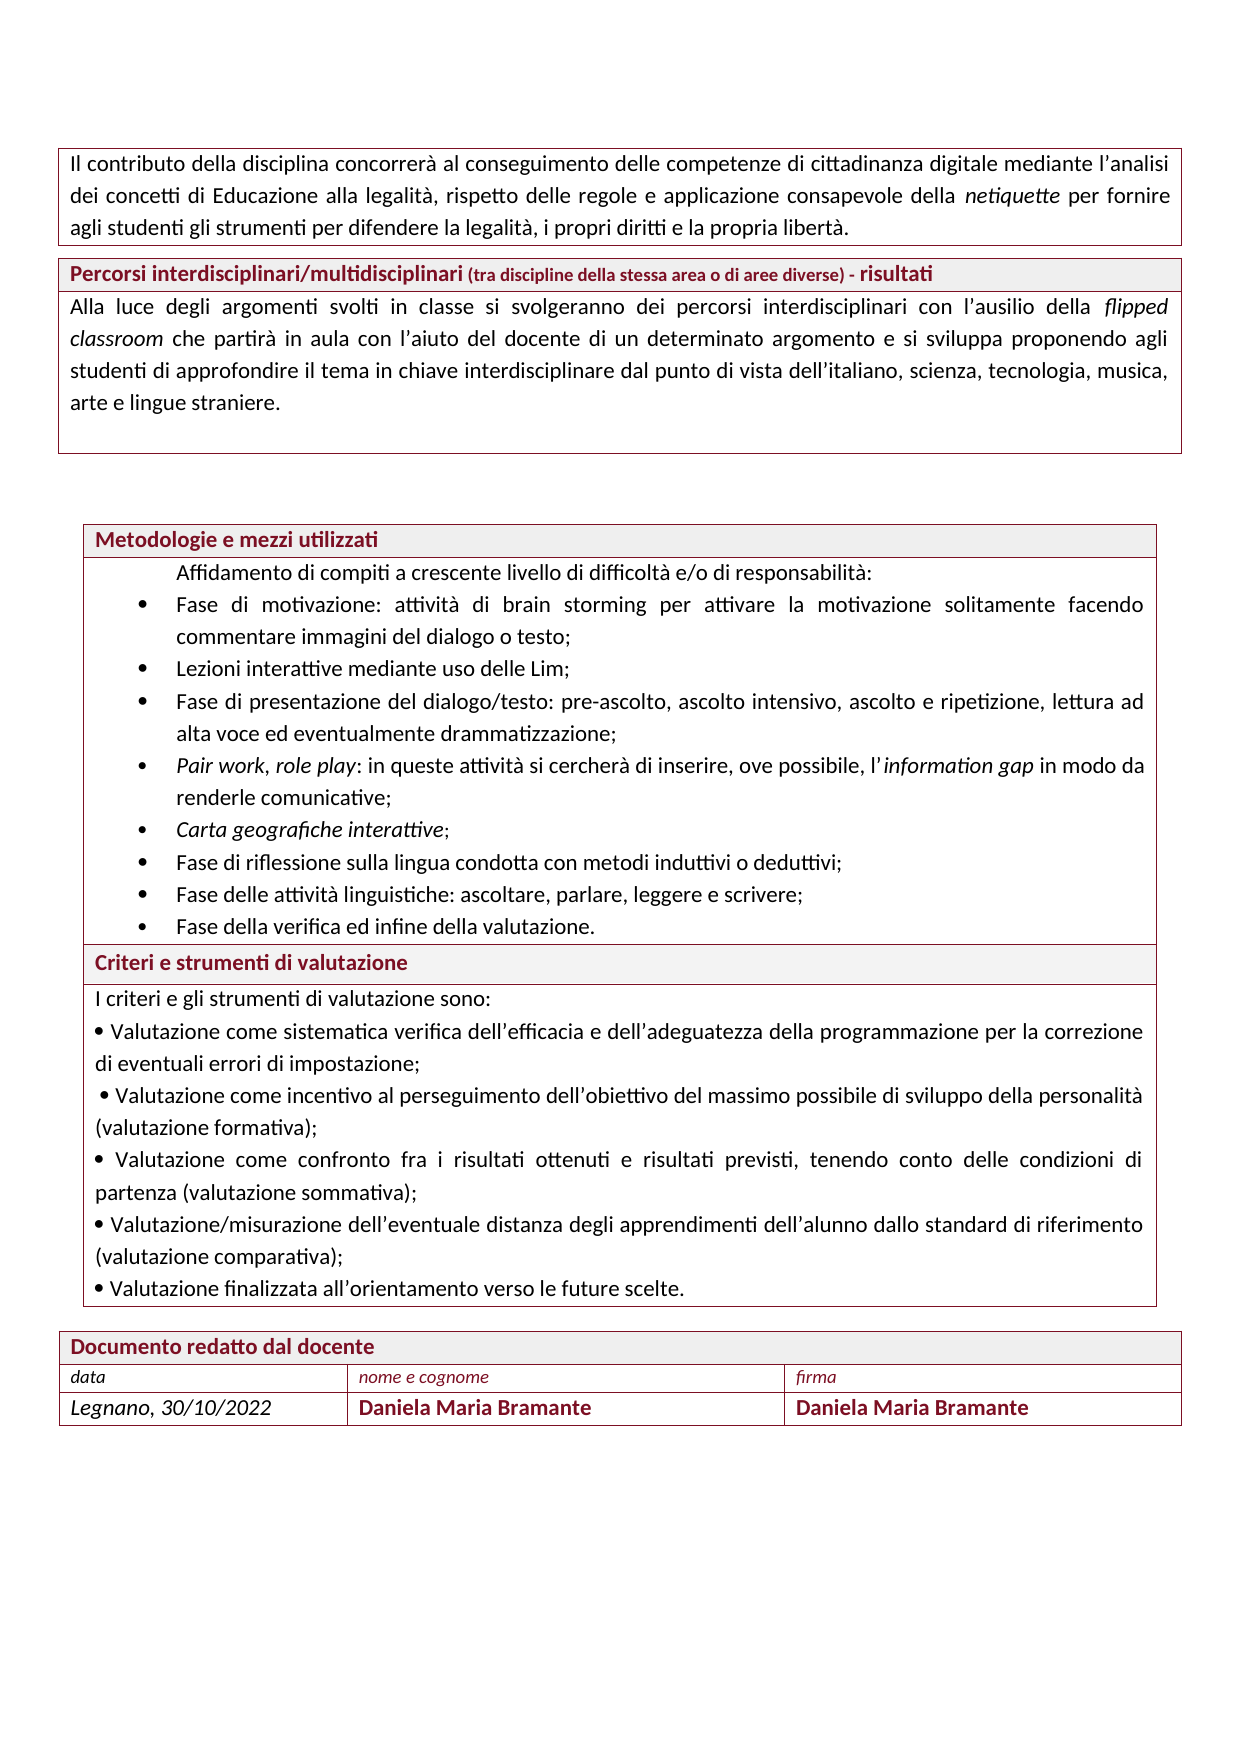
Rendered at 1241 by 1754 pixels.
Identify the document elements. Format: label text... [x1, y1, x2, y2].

table_cell Daniela Maria Bramante [785, 1393, 1181, 1424]
table_cell I criteri e gli strumenti di valutazione sono: Valutazione come sistematica verifica dell’efficacia e dell’adeguatezza della programmazione per la correzione di eventuali errori di impostazione; Valutazione come incentivo al perseguimento dell’obiettivo del massimo possibile di sviluppo della personalità (valutazione formativa); Valutazione come confronto fra i risultati ottenuti e risultati previsti, tenendo conto delle condizioni di partenza (valutazione sommativa); Valutazione/misurazione dell’eventuale distanza degli apprendimenti dell’alunno dallo standard di riferimento (valutazione comparativa); Valutazione finalizzata all’orientamento verso le future scelte. [84, 985, 1156, 1306]
table_cell Daniela Maria Bramante [348, 1393, 784, 1424]
table_cell Legnano, 30/10/2022 [60, 1393, 347, 1424]
table_cell Alla luce degli argomenti svolti in classe si svolgeranno dei percorsi interdisciplinari con l’ausilio della flipped classroom che partirà in aula con l’aiuto del docente di un determinato argomento e si sviluppa proponendo agli studenti di approfondire il tema in chiave interdisciplinare dal punto di vista dell’italiano, scienza, tecnologia, musica, arte e lingue straniere. [59, 292, 1181, 453]
table_cell firma [785, 1365, 1181, 1392]
table_cell Affidamento di compiti a crescente livello di difficoltà e/o di responsabilità: Fase di motivazione: attività di brain storming per attivare la motivazione solitamente facendo commentare immagini del dialogo o testo; Lezioni interattive mediante uso delle Lim; Fase di presentazione del dialogo/testo: pre-ascolto, ascolto intensivo, ascolto e ripetizione, lettura ad alta voce ed eventualmente drammatizzazione; Pair work, role play: in queste attività si cercherà di inserire, ove possibile, l’information gap in modo da renderle comunicative; Carta geografiche interattive; Fase di riflessione sulla lingua condotta con metodi induttivi o deduttivi; Fase delle attività linguistiche: ascoltare, parlare, leggere e scrivere; Fase della verifica ed infine della valutazione. [84, 558, 1156, 944]
table_cell Il contributo della disciplina concorrerà al conseguimento delle competenze di cittadinanza digitale mediante l’analisi dei concetti di Educazione alla legalità, rispetto delle regole e applicazione consapevole della netiquette per fornire agli studenti gli strumenti per difendere la legalità, i propri diritti e la propria libertà. [59, 149, 1181, 245]
table_header Percorsi interdisciplinari/multidisciplinari (tra discipline della stessa area o di aree diverse) - risultati [59, 259, 1181, 291]
table_cell data [60, 1365, 347, 1392]
table_cell nome e cognome [348, 1365, 784, 1392]
table_cell Criteri e strumenti di valutazione [84, 945, 1156, 983]
table_header Documento redatto dal docente [60, 1332, 1181, 1364]
table_header Metodologie e mezzi utilizzati [84, 525, 1156, 557]
